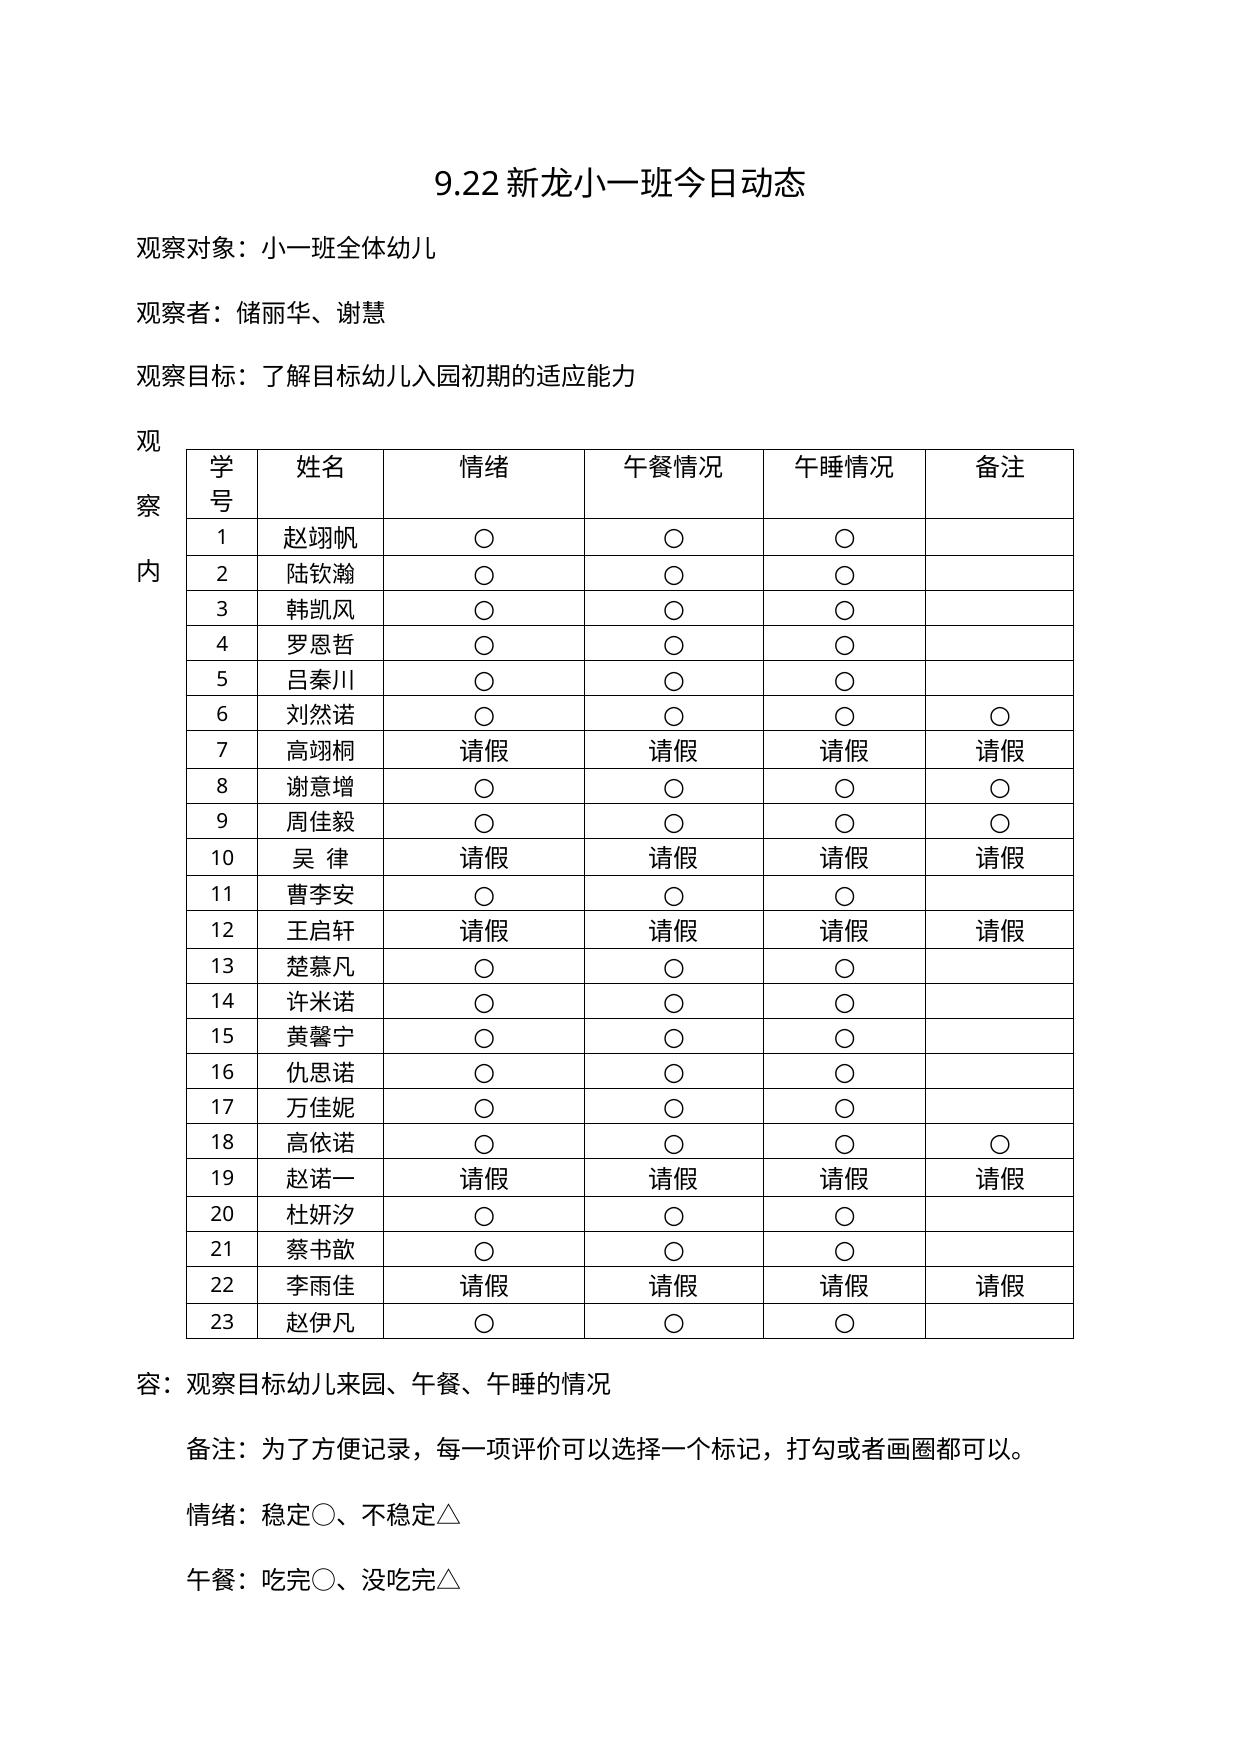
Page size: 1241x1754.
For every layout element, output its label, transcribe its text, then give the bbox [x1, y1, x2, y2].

table_cell 蔡书歆 [258, 1232, 383, 1266]
table_cell 仇思诺 [258, 1054, 383, 1088]
table_cell 请假 [384, 731, 584, 768]
table_cell ○ [384, 769, 584, 803]
table_header 备注 [926, 450, 1073, 518]
table_cell ○ [926, 1124, 1073, 1158]
table_cell ○ [384, 591, 584, 625]
table_cell 杜妍汐 [258, 1197, 383, 1231]
table_cell ○ [384, 1124, 584, 1158]
table_cell 12 [187, 911, 257, 948]
table_cell 21 [187, 1232, 257, 1266]
table_cell ○ [585, 984, 763, 1018]
table_cell 22 [187, 1267, 257, 1303]
table_cell ○ [384, 1197, 584, 1231]
table_cell [926, 1197, 1073, 1231]
table_cell ○ [764, 769, 925, 803]
table_cell ○ [384, 804, 584, 838]
table_cell 赵诺一 [258, 1159, 383, 1196]
table_header 午餐情况 [585, 450, 763, 518]
table_cell ○ [764, 626, 925, 660]
table_cell 周佳毅 [258, 804, 383, 838]
text 观察对象：小一班全体幼儿 [136, 214, 1104, 279]
table_cell 黄馨宁 [258, 1019, 383, 1053]
table_cell ○ [764, 1304, 925, 1338]
table_cell 请假 [926, 731, 1073, 768]
table_cell ○ [384, 626, 584, 660]
table_cell 请假 [585, 1159, 763, 1196]
table_cell ○ [764, 1232, 925, 1266]
table_cell [926, 876, 1073, 910]
table_header 午睡情况 [764, 450, 925, 518]
table_cell ○ [384, 519, 584, 555]
table_cell ○ [764, 949, 925, 983]
table_cell ○ [764, 556, 925, 590]
table_cell ○ [384, 556, 584, 590]
table_cell 赵翊帆 [258, 519, 383, 555]
table_cell ○ [585, 949, 763, 983]
table_cell ○ [384, 984, 584, 1018]
table_cell 15 [187, 1019, 257, 1053]
table_cell 请假 [384, 1159, 584, 1196]
table_cell ○ [585, 591, 763, 625]
table_cell ○ [384, 1232, 584, 1266]
table_cell ○ [764, 984, 925, 1018]
table_cell ○ [764, 876, 925, 910]
table_cell 23 [187, 1304, 257, 1338]
table_cell ○ [926, 696, 1073, 730]
table_cell ○ [585, 1197, 763, 1231]
table_cell 请假 [926, 1159, 1073, 1196]
table_cell ○ [585, 1124, 763, 1158]
table_cell ○ [585, 1054, 763, 1088]
table_cell 请假 [585, 839, 763, 875]
table_cell 请假 [764, 839, 925, 875]
table_cell ○ [585, 1089, 763, 1123]
table_cell 16 [187, 1054, 257, 1088]
table_cell 6 [187, 696, 257, 730]
table_cell ○ [384, 1054, 584, 1088]
table_header 姓名 [258, 450, 383, 518]
table_cell 8 [187, 769, 257, 803]
table_cell 10 [187, 839, 257, 875]
table_cell [926, 1089, 1073, 1123]
table_cell ○ [764, 519, 925, 555]
table_cell 曹李安 [258, 876, 383, 910]
table_cell 请假 [764, 1159, 925, 1196]
table_cell 9 [187, 804, 257, 838]
text 观察目标：了解目标幼儿入园初期的适应能力 [136, 344, 1104, 409]
table_cell 许米诺 [258, 984, 383, 1018]
table_cell 请假 [926, 911, 1073, 948]
table_cell 请假 [764, 731, 925, 768]
table_cell ○ [384, 1089, 584, 1123]
table_cell ○ [384, 876, 584, 910]
table_cell ○ [384, 696, 584, 730]
table_cell 5 [187, 661, 257, 695]
table_cell 请假 [384, 1267, 584, 1303]
table_cell 18 [187, 1124, 257, 1158]
table_cell ○ [585, 804, 763, 838]
table_cell ○ [585, 519, 763, 555]
table_cell 17 [187, 1089, 257, 1123]
table_cell 楚慕凡 [258, 949, 383, 983]
table_cell [926, 1054, 1073, 1088]
table_cell ○ [764, 1197, 925, 1231]
table_cell [926, 1019, 1073, 1053]
table_cell 罗恩哲 [258, 626, 383, 660]
table_cell [926, 984, 1073, 1018]
table_cell ○ [585, 556, 763, 590]
text 观察内容：观察目标幼儿来园、午餐、午睡的情况 [136, 409, 1104, 1416]
table_cell ○ [585, 769, 763, 803]
table_cell ○ [926, 804, 1073, 838]
table_cell [926, 519, 1073, 555]
table_cell ○ [585, 696, 763, 730]
table_cell 1 [187, 519, 257, 555]
table_cell 韩凯风 [258, 591, 383, 625]
table_cell 请假 [926, 1267, 1073, 1303]
table_cell ○ [764, 661, 925, 695]
text 观察者：储丽华、谢慧 [136, 279, 1104, 344]
table_cell 20 [187, 1197, 257, 1231]
table_cell [926, 556, 1073, 590]
table_cell 刘然诺 [258, 696, 383, 730]
table_cell 高翊桐 [258, 731, 383, 768]
table_cell ○ [764, 804, 925, 838]
table_cell 高依诺 [258, 1124, 383, 1158]
text 午餐：吃完○、没吃完△ [136, 1546, 1104, 1611]
table_cell [926, 949, 1073, 983]
table_cell ○ [764, 696, 925, 730]
table_cell ○ [926, 769, 1073, 803]
table_cell ○ [585, 1232, 763, 1266]
table_cell 7 [187, 731, 257, 768]
table_cell [926, 1232, 1073, 1266]
table_cell 请假 [585, 731, 763, 768]
table_cell 请假 [384, 839, 584, 875]
table_cell 请假 [585, 1267, 763, 1303]
text 备注：为了方便记录，每一项评价可以选择一个标记，打勾或者画圈都可以。 [136, 1416, 1104, 1481]
table_cell [926, 661, 1073, 695]
table_cell ○ [384, 949, 584, 983]
table_cell [926, 591, 1073, 625]
table_cell ○ [384, 1304, 584, 1338]
table_cell 14 [187, 984, 257, 1018]
table_cell ○ [764, 1019, 925, 1053]
table_header 学号 [187, 450, 257, 518]
table_cell ○ [384, 661, 584, 695]
table_cell 吴 律 [258, 839, 383, 875]
table_cell 赵伊凡 [258, 1304, 383, 1338]
table_cell ○ [764, 1124, 925, 1158]
text 情绪：稳定○、不稳定△ [136, 1481, 1104, 1546]
table_cell ○ [585, 626, 763, 660]
table_cell [926, 1304, 1073, 1338]
table_cell 李雨佳 [258, 1267, 383, 1303]
table_cell ○ [585, 661, 763, 695]
table_cell 11 [187, 876, 257, 910]
table_cell ○ [585, 1019, 763, 1053]
table_cell 谢意增 [258, 769, 383, 803]
table_cell 请假 [764, 1267, 925, 1303]
table_cell ○ [585, 1304, 763, 1338]
table_cell 请假 [764, 911, 925, 948]
table_cell 3 [187, 591, 257, 625]
table_cell 请假 [926, 839, 1073, 875]
table_cell 请假 [384, 911, 584, 948]
table_cell 13 [187, 949, 257, 983]
text 9.22新龙小一班今日动态 [136, 149, 1104, 214]
table_cell [926, 626, 1073, 660]
table_cell 陆钦瀚 [258, 556, 383, 590]
table_cell ○ [585, 876, 763, 910]
table_cell ○ [764, 1054, 925, 1088]
table_cell 王启轩 [258, 911, 383, 948]
table_cell 19 [187, 1159, 257, 1196]
table_cell ○ [384, 1019, 584, 1053]
table_cell 请假 [585, 911, 763, 948]
table_cell ○ [764, 1089, 925, 1123]
table_cell 2 [187, 556, 257, 590]
table_header 情绪 [384, 450, 584, 518]
table_cell 吕秦川 [258, 661, 383, 695]
table_cell ○ [764, 591, 925, 625]
table_cell 万佳妮 [258, 1089, 383, 1123]
table_cell 4 [187, 626, 257, 660]
